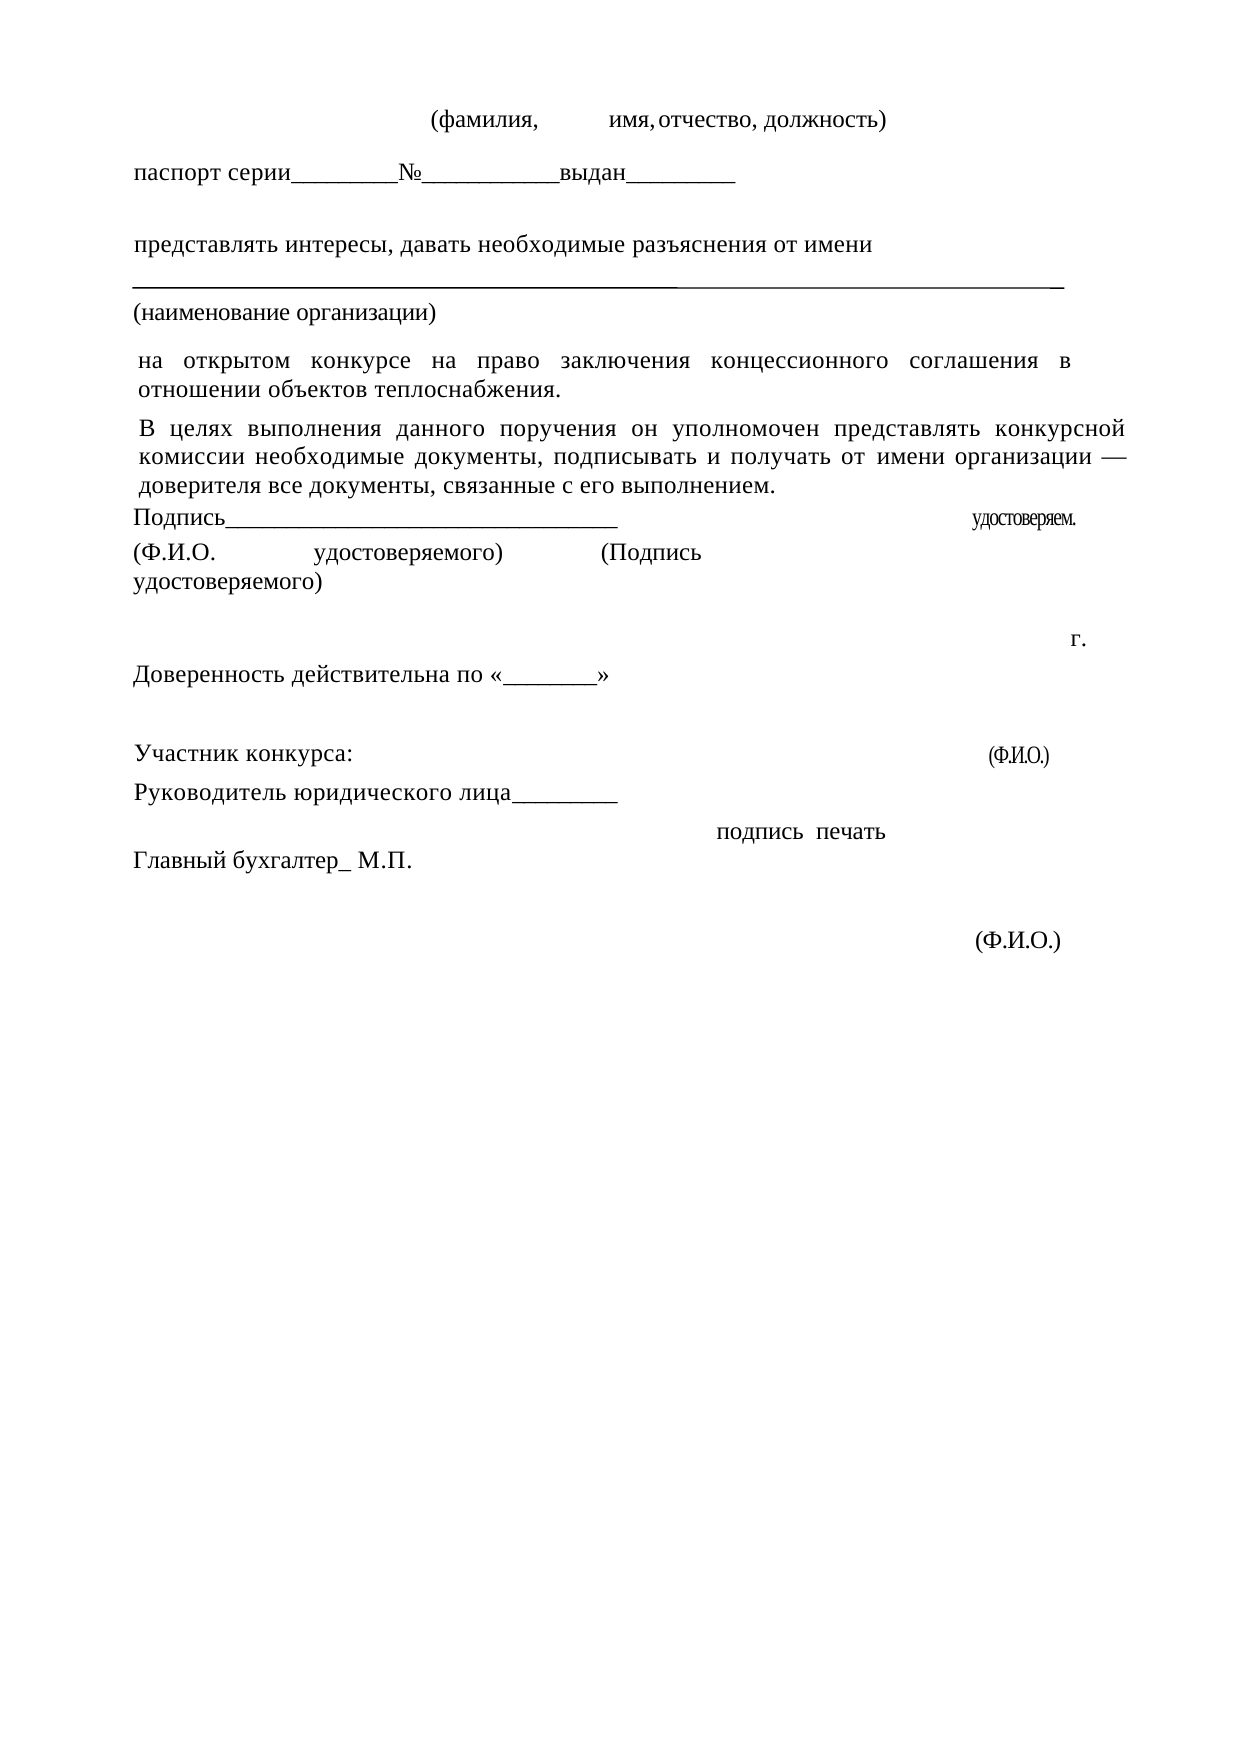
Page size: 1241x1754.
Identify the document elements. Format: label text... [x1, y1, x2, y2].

text (Ф.И.О.) [988, 740, 1181, 769]
text (наименование организации) [133, 297, 1175, 326]
text (фамилия, имя, отчество, должность) [430, 104, 1181, 132]
text представлять интересы, давать необходимые разъяснения от имени [134, 229, 1181, 258]
text (Ф.И.О.) [975, 925, 1181, 954]
text подпись печать [716, 816, 1181, 845]
text паспорт серии № выдан [133, 157, 1181, 186]
text г. [1070, 623, 1181, 651]
text Главный бухгалтер_ М.П. [133, 845, 457, 873]
text (Ф.И.О. удостоверяемого) (Подпись удостоверяемого) [133, 537, 702, 595]
text Подпись [133, 502, 702, 531]
text удостоверяем. [972, 502, 1181, 531]
text Руководитель юридического лица [133, 777, 702, 806]
text В целях выполнения данного поручения он уполномочен представлять конкурсной комиссии необходимые документы, подписывать и получать от имени организации — доверителя все документы, связанные с его выполнением. [138, 413, 1127, 499]
text Участник конкурса: [133, 738, 702, 767]
text Доверенность действительна по « » [133, 659, 702, 688]
text на открытом конкурсе на право заключения концессионного соглашения в отношении объектов теплоснабжения. [138, 345, 1073, 403]
